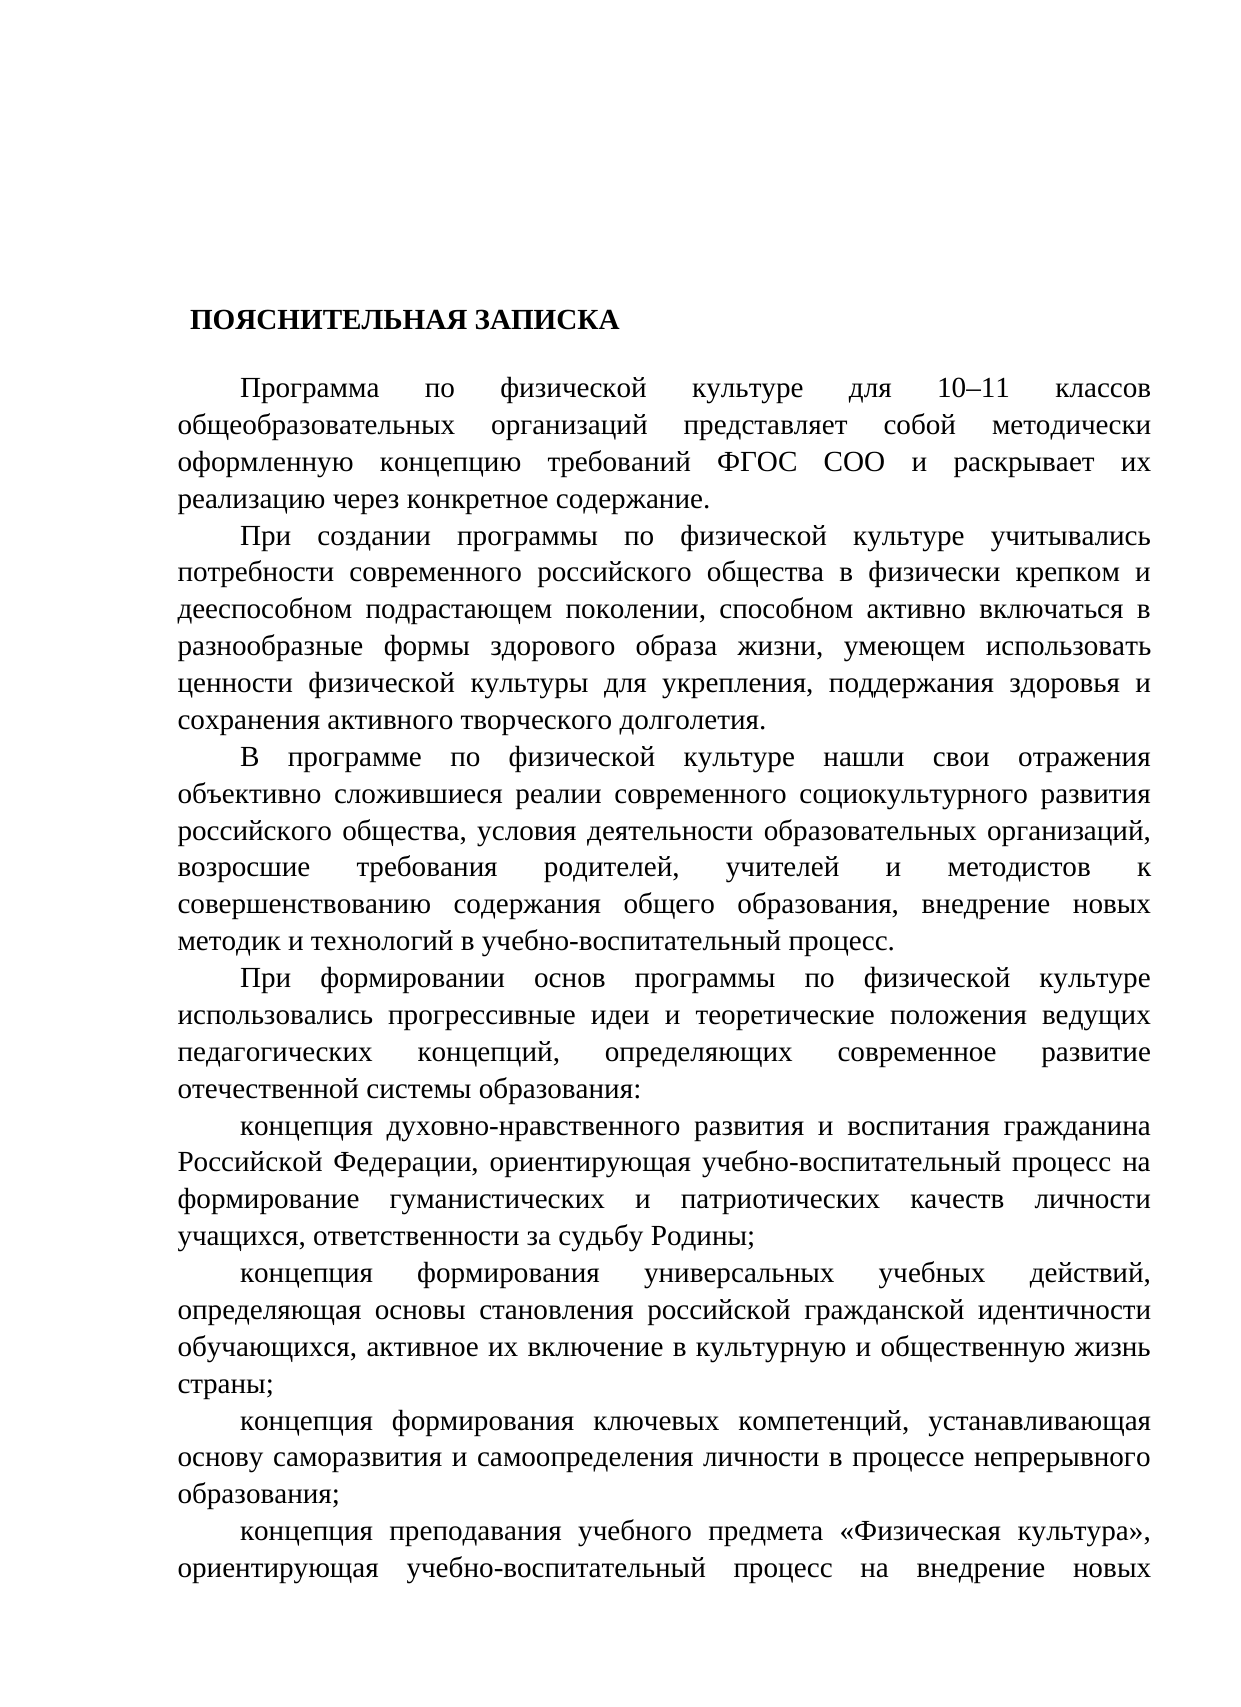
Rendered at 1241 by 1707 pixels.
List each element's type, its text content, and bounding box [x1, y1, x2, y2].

text концепция духовно-нравственного развития и воспитания гражданина Российской Федерации, ориентирующая учебно-воспитательный процесс на формирование гуманистических и патриотических качеств личности учащихся, ответственности за судьбу Родины; [177, 1108, 1152, 1252]
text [177, 1513, 1152, 1584]
text При формировании основ программы по физической культуре использовались прогрессивные идеи и теоретические положения ведущих педагогических концепций, определяющих современное развитие отечественной системы образования: [177, 960, 1152, 1104]
text При создании программы по физической культуре учитывались потребности современного российского общества в физически крепком и дееспособном подрастающем поколении, способном активно включаться в разнообразные формы здорового образа жизни, умеющем использовать ценности физической культуры для укрепления, поддержания здоровья и сохранения активного творческого долголетия. [177, 518, 1152, 736]
text В программе по физической культуре нашли свои отражения объективно сложившиеся реалии современного социокультурного развития российского общества, условия деятельности образовательных организаций, возросшие требования родителей, учителей и методистов к совершенствованию содержания общего образования, внедрение новых методик и технологий в учебно-воспитательный процесс. [177, 739, 1152, 957]
text концепция формирования универсальных учебных действий, определяющая основы становления российской гражданской идентичности обучающихся, активное их включение в культурную и общественную жизнь страны; [177, 1255, 1152, 1399]
text концепция формирования ключевых компетенций, устанавливающая основу саморазвития и самоопределения личности в процессе непрерывного образования; [177, 1403, 1152, 1510]
text ПОЯСНИТЕЛЬНАЯ ЗАПИСКА [190, 302, 1152, 336]
text Программа по физической культуре для 10–11 классов общеобразовательных организаций представляет собой методически оформленную концепцию требований ФГОС СОО и раскрывает их реализацию через конкретное содержание. [177, 370, 1152, 514]
